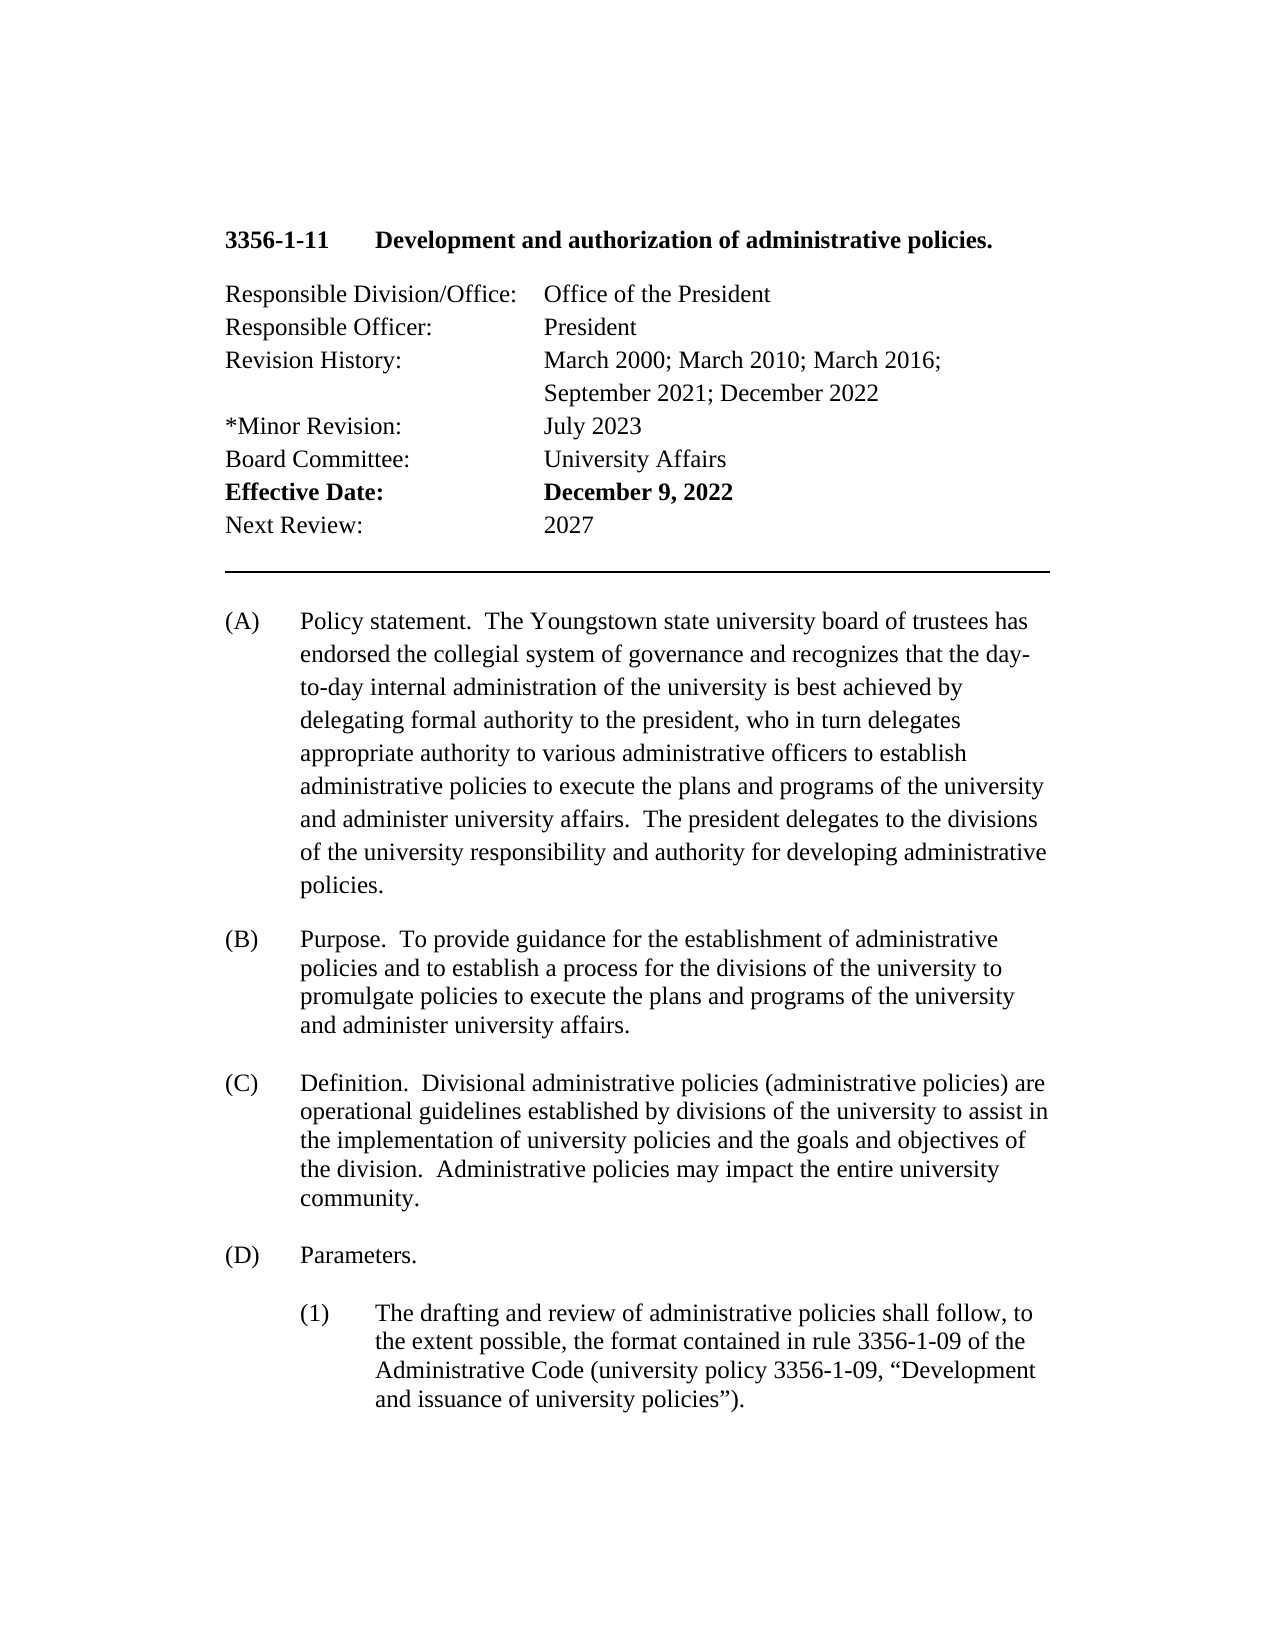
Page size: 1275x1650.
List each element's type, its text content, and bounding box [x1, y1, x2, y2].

text (1) The drafting and review of administrative policies shall follow, to the extent possible, the format contained in rule 3356-1-09 of the Administrative Code (university policy 3356-1-09, “Development and issuance of university policies”). [300, 1298, 1050, 1413]
text Responsible Division/Office: Office of the President [225, 279, 1050, 308]
text (A) Policy statement. The Youngstown state university board of trustees has endorsed the collegial system of governance and recognizes that the day-to-day internal administration of the university is best achieved by delegating formal authority to the president, who in turn delegates appropriate authority to various administrative officers to establish administrative policies to execute the plans and programs of the university and administer university affairs. The president delegates to the divisions of the university responsibility and authority for developing administrative policies. [225, 606, 1050, 899]
text Board Committee: University Affairs [225, 444, 1050, 473]
text (C) Definition. Divisional administrative policies (administrative policies) are operational guidelines established by divisions of the university to assist in the implementation of university policies and the goals and objectives of the division. Administrative policies may impact the entire university community. [225, 1068, 1050, 1211]
text September 2021; December 2022 [225, 378, 1050, 407]
text (B) Purpose. To provide guidance for the establishment of administrative policies and to establish a process for the divisions of the university to promulgate policies to execute the plans and programs of the university and administer university affairs. [225, 924, 1050, 1039]
text (D) Parameters. [225, 1240, 1050, 1269]
text Effective Date: December 9, 2022 [225, 477, 1050, 506]
text 3356-1-11 Development and authorization of administrative policies. [225, 225, 1050, 254]
text Next Review: 2027 [225, 510, 1050, 539]
text Responsible Officer: President [225, 312, 1050, 341]
text Revision History: March 2000; March 2010; March 2016; [225, 345, 1050, 374]
text *Minor Revision: July 2023 [225, 411, 1050, 440]
